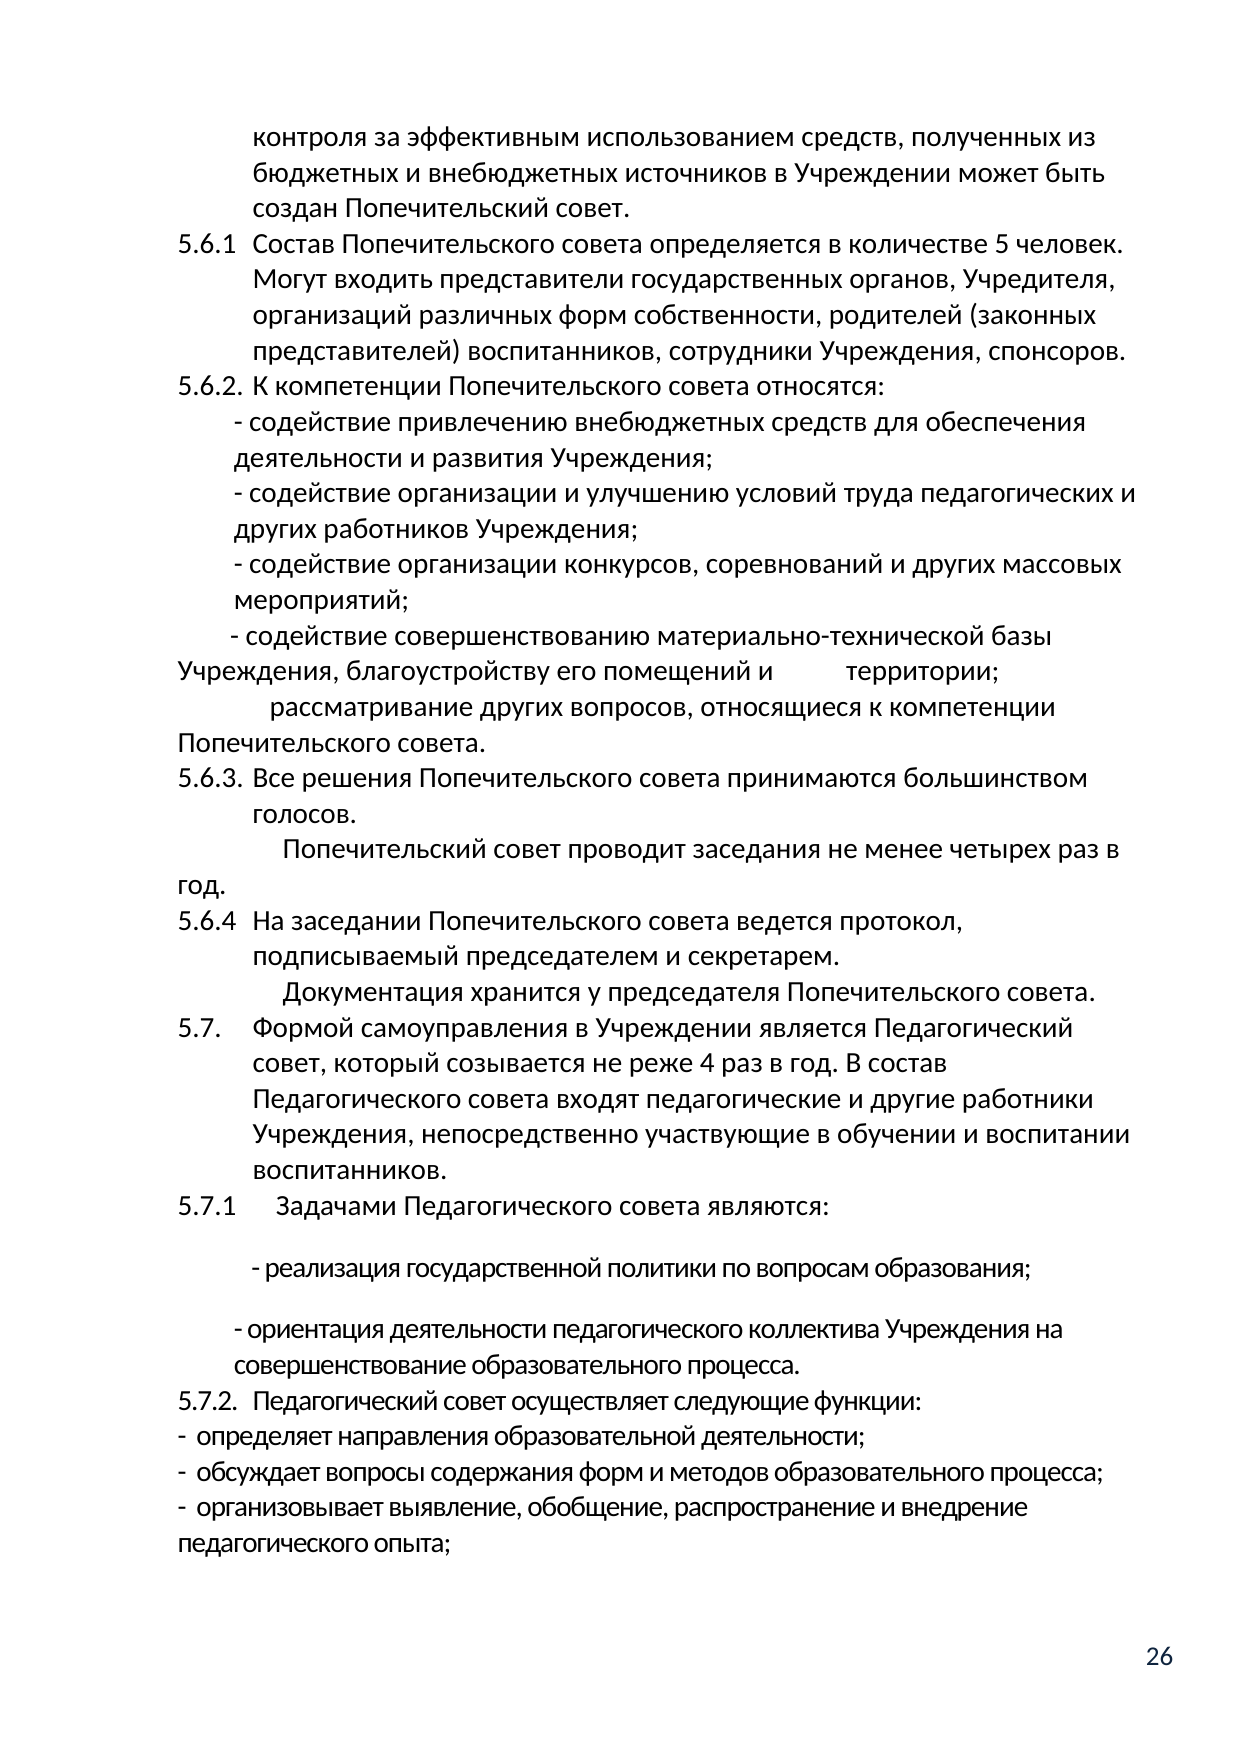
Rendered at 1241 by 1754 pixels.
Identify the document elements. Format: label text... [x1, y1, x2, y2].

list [177, 118, 1152, 225]
text Документация хранится у председателя Попечительского совета. [177, 973, 1152, 1009]
text рассматривание других вопросов, относящиеся к компетенции Попечительского совета. [177, 688, 1152, 759]
text - обсуждает вопросы содержания форм и методов образовательного процесса; [177, 1453, 1152, 1488]
list На заседании Попечительского совета ведется протокол, подписываемый председателем и секретарем. [177, 902, 1152, 973]
text 5.7.1 Задачами Педагогического совета являются: [177, 1187, 1152, 1222]
text - содействие организации и улучшению условий труда педагогических и других работников Учреждения; [233, 474, 1152, 546]
text - содействие совершенствованию материально-технической базы Учреждения, благоустройству его помещений и территории; [177, 617, 1152, 688]
list Формой самоуправления в Учреждении является Педагогический совет, который созывается не реже 4 раз в год. В состав Педагогического совета входят педагогические и другие работники Учреждения, непосредственно участвующие в обучении и воспитании воспитанников. [177, 1009, 1152, 1187]
list К компетенции Попечительского совета относятся: [177, 367, 1152, 403]
text - определяет направления образовательной деятельности; [177, 1417, 1152, 1453]
text - содействие привлечению внебюджетных средств для обеспечения деятельности и развития Учреждения; [233, 403, 1152, 474]
list Педагогический совет осуществляет следующие функции: [177, 1382, 1152, 1417]
list Состав Попечительского совета определяется в количестве 5 человек. Могут входить представители государственных органов, Учредителя, организаций различных форм собственности, родителей (законных представителей) воспитанников, сотрудники Учреждения, спонсоров. [177, 225, 1152, 367]
list Все решения Попечительского совета принимаются большинством голосов. [177, 759, 1152, 831]
text - ориентация деятельности педагогического коллектива Учреждения на совершенствование образовательного процесса. [233, 1310, 1152, 1382]
text Попечительский совет проводит заседания не менее четырех раз в год. [177, 831, 1152, 902]
text - содействие организации конкурсов, соревнований и других массовых мероприятий; [233, 546, 1152, 617]
text - организовывает выявление, обобщение, распространение и внедрение педагогического опыта; [177, 1488, 1152, 1560]
text - реализация государственной политики по вопросам образования; [177, 1249, 1152, 1284]
